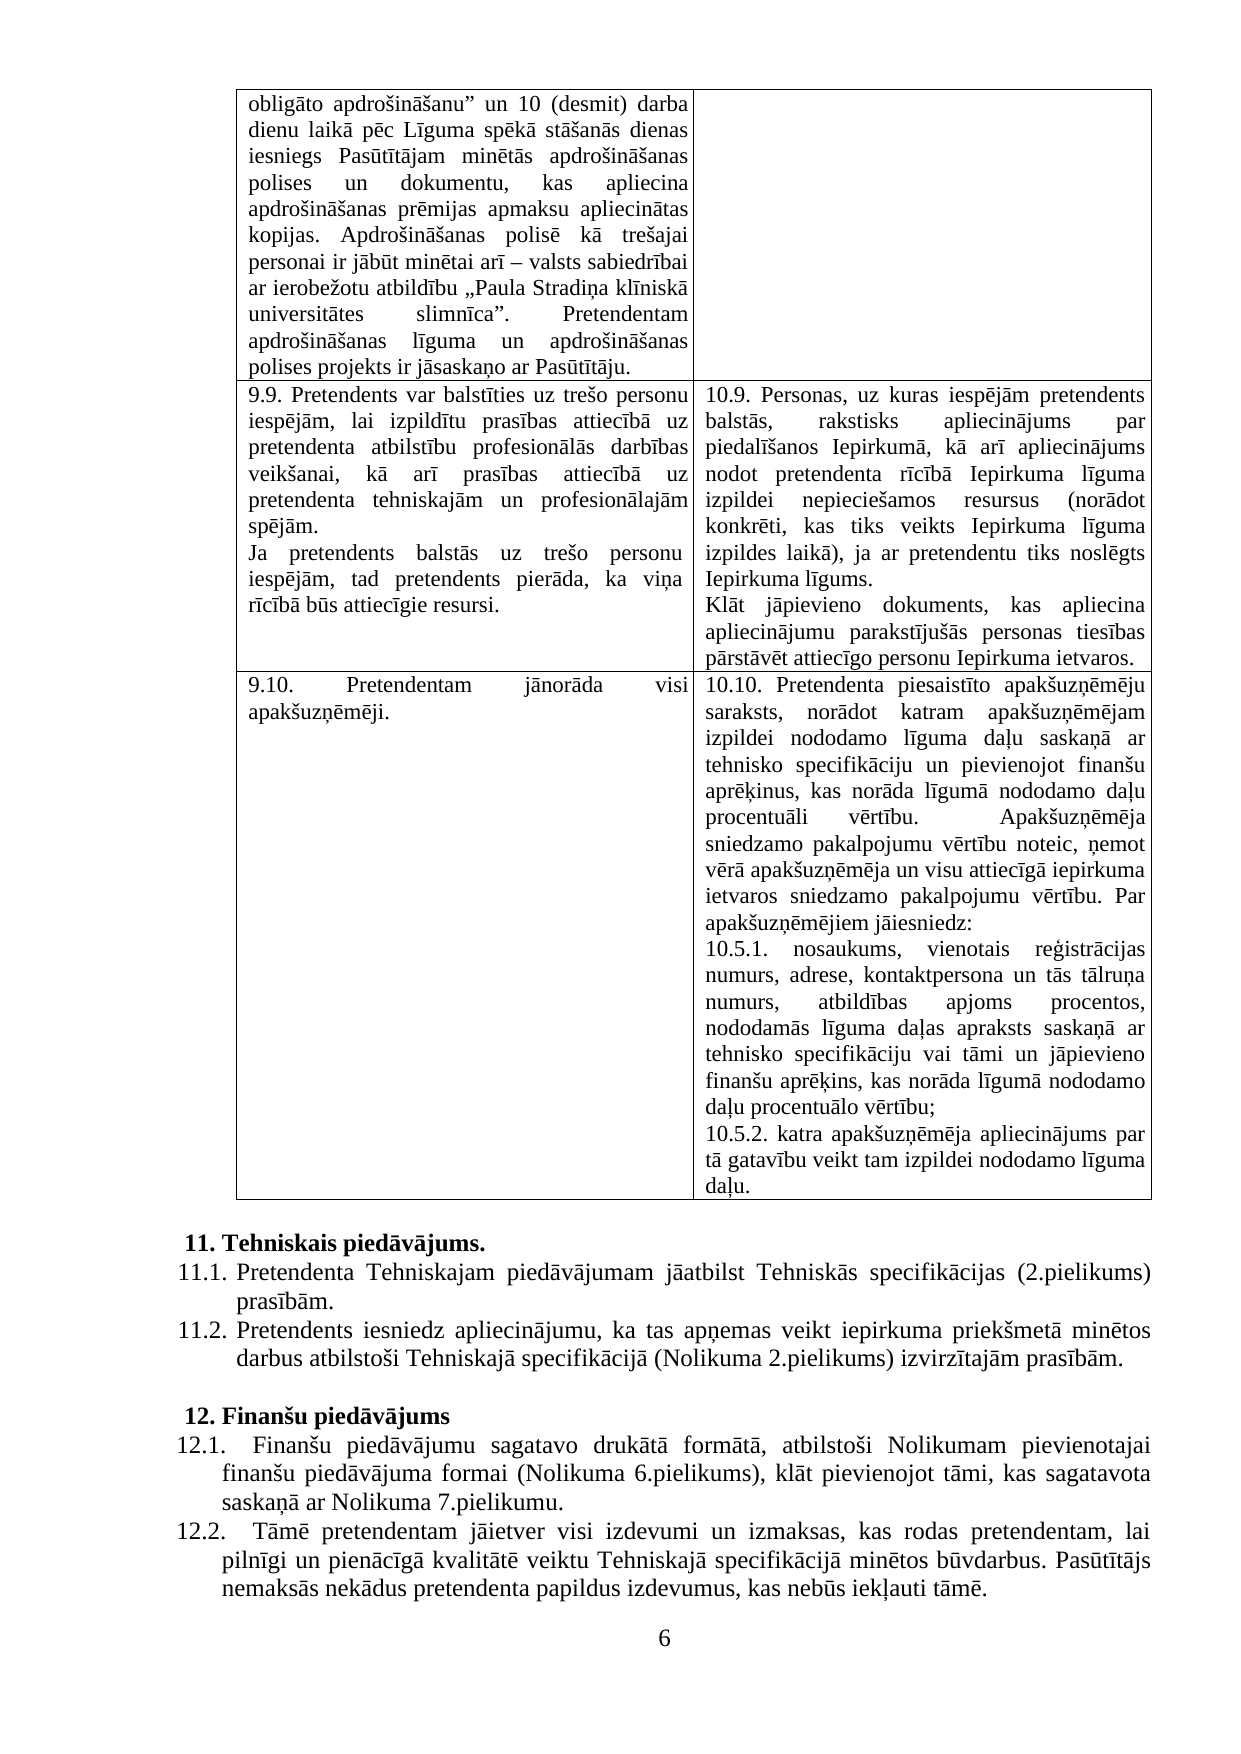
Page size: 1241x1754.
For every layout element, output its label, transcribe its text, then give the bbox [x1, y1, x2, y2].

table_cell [694, 90, 1151, 379]
table_cell 9.9. Pretendents var balstīties uz trešo personu iespējām, lai izpildītu prasības attiecībā uz pretendenta atbilstību profesionālās darbības veikšanai, kā arī prasības attiecībā uz pretendenta tehniskajām un profesionālajām spējām. Ja pretendents balstās uz trešo personu iespējām, tad pretendents pierāda, ka viņa rīcībā būs attiecīgie resursi. [237, 381, 693, 671]
list Finanšu piedāvājums [184, 1401, 1152, 1430]
table_cell 9.10. Pretendentam jānorāda visi apakšuzņēmēji. [237, 672, 693, 1199]
list Pretendenta Tehniskajam piedāvājumam jāatbilst Tehniskās specifikācijas (2.pielikums) prasībām. [177, 1257, 1152, 1315]
list Finanšu piedāvājumu sagatavo drukātā formātā, atbilstoši Nolikumam pievienotajai finanšu piedāvājuma formai (Nolikuma 6.pielikums), klāt pievienojot tāmi, kas sagatavota saskaņā ar Nolikuma 7.pielikumu. [176, 1430, 1152, 1516]
list Tāmē pretendentam jāietver visi izdevumi un izmaksas, kas rodas pretendentam, lai pilnīgi un pienācīgā kvalitātē veiktu Tehniskajā specifikācijā minētos būvdarbus. Pasūtītājs nemaksās nekādus pretendenta papildus izdevumus, kas nebūs iekļauti tāmē. [176, 1516, 1152, 1602]
table_cell 10.9. Personas, uz kuras iespējām pretendents balstās, rakstisks apliecinājums par piedalīšanos Iepirkumā, kā arī apliecinājums nodot pretendenta rīcībā Iepirkuma līguma izpildei nepieciešamos resursus (norādot konkrēti, kas tiks veikts Iepirkuma līguma izpildes laikā), ja ar pretendentu tiks noslēgts Iepirkuma līgums. Klāt jāpievieno dokuments, kas apliecina apliecinājumu parakstījušās personas tiesības pārstāvēt attiecīgo personu Iepirkuma ietvaros. [694, 381, 1151, 671]
table_cell 10.10. Pretendenta piesaistīto apakšuzņēmēju saraksts, norādot katram apakšuzņēmējam izpildei nododamo līguma daļu saskaņā ar tehnisko specifikāciju un pievienojot finanšu aprēķinus, kas norāda līgumā nododamo daļu procentuāli vērtību. Apakšuzņēmēja sniedzamo pakalpojumu vērtību noteic, ņemot vērā apakšuzņēmēja un visu attiecīgā iepirkuma ietvaros sniedzamo pakalpojumu vērtību. Par apakšuzņēmējiem jāiesniedz: 10.5.1. nosaukums, vienotais reģistrācijas numurs, adrese, kontaktpersona un tās tālruņa numurs, atbildības apjoms procentos, nododamās līguma daļas apraksts saskaņā ar tehnisko specifikāciju vai tāmi un jāpievieno finanšu aprēķins, kas norāda līgumā nododamo daļu procentuālo vērtību; 10.5.2. katra apakšuzņēmēja apliecinājums par tā gatavību veikt tam izpildei nododamo līguma daļu. [694, 672, 1151, 1199]
list Tehniskais piedāvājums. [184, 1228, 1152, 1257]
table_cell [237, 90, 693, 379]
list Pretendents iesniedz apliecinājumu, ka tas apņemas veikt iepirkuma priekšmetā minētos darbus atbilstoši Tehniskajā specifikācijā (Nolikuma 2.pielikums) izvirzītajām prasībām. [177, 1315, 1152, 1372]
